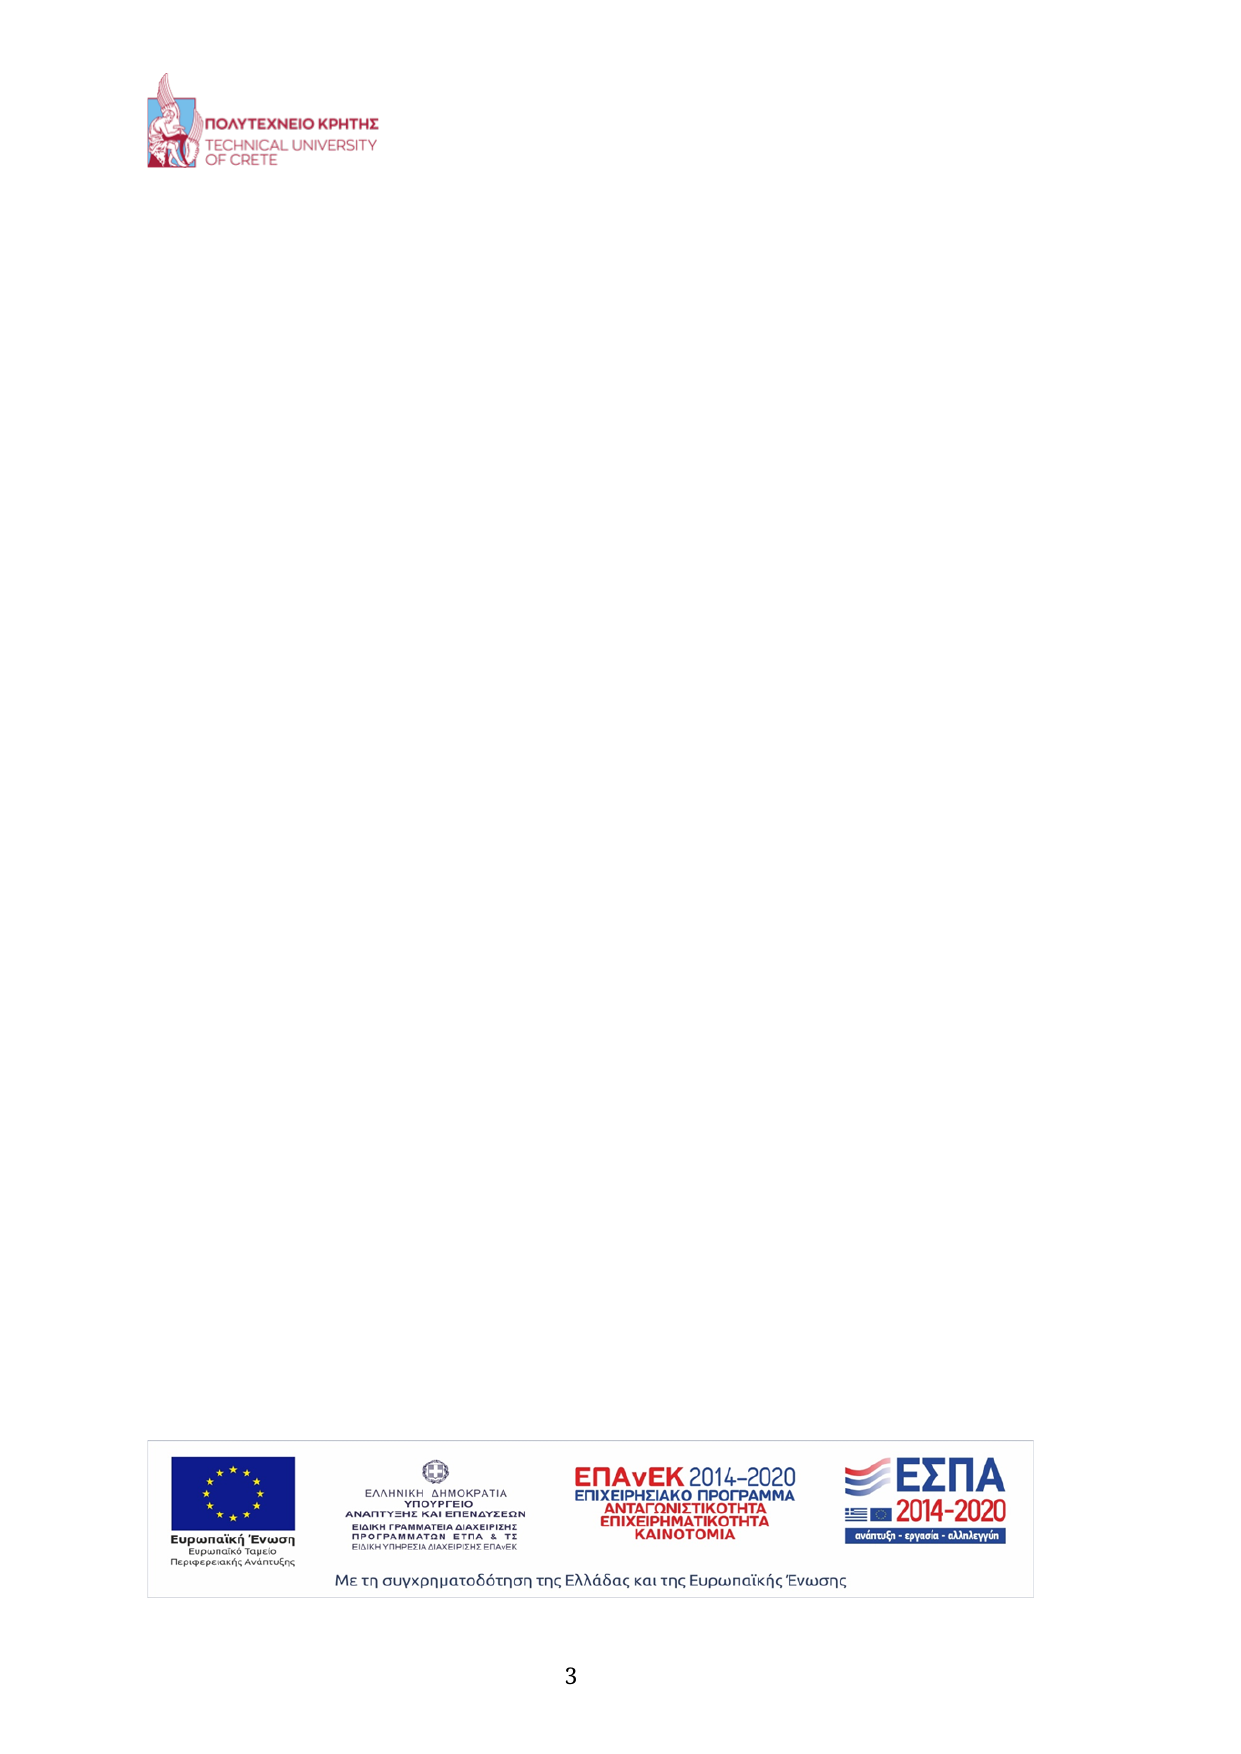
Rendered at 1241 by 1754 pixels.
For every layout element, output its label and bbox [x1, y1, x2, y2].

picture [147, 1440, 1034, 1598]
picture [147, 73, 379, 168]
